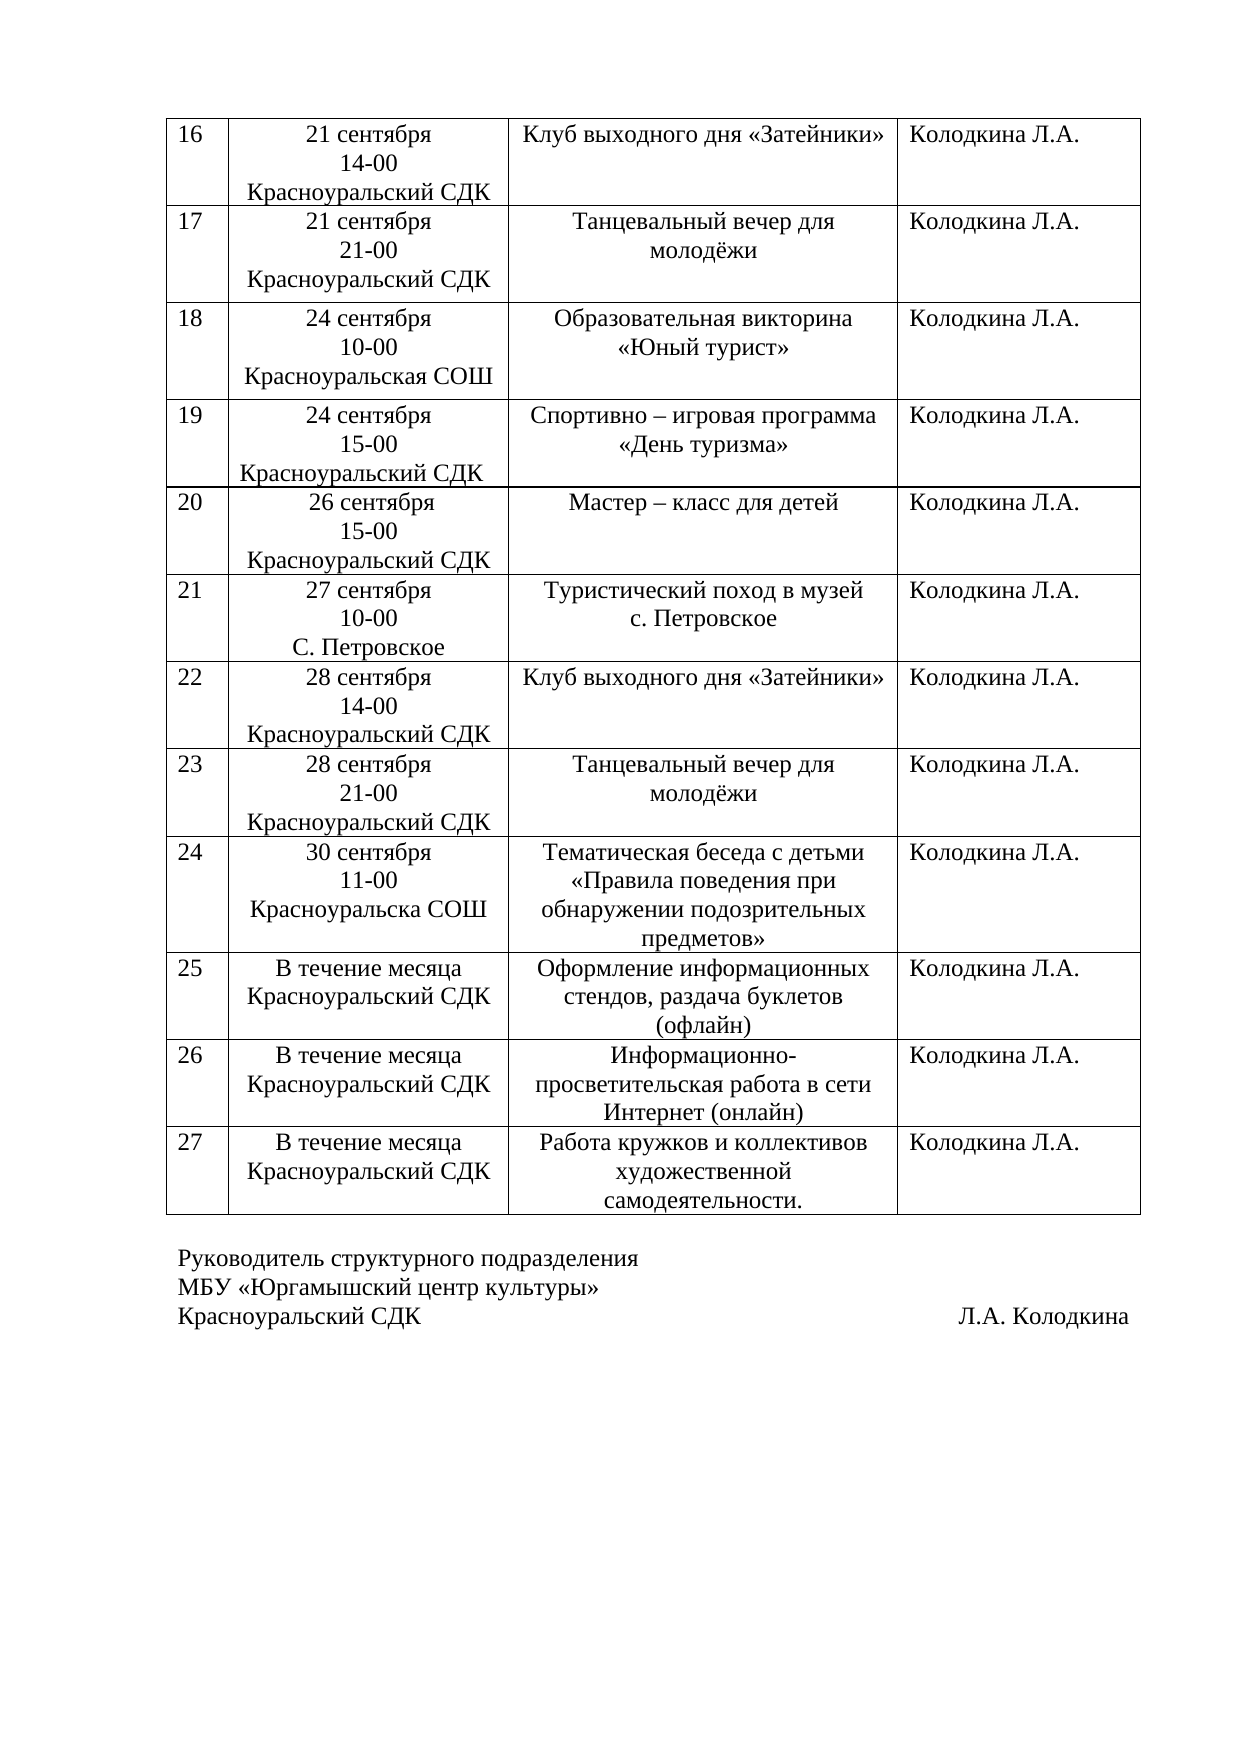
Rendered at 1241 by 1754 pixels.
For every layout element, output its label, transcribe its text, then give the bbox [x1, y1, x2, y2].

table_cell 28 сентября 21-00 Красноуральский СДК [229, 749, 508, 836]
table_cell Колодкина Л.А. [898, 303, 1140, 399]
table_cell Колодкина Л.А. [898, 206, 1140, 302]
table_cell 25 [167, 953, 228, 1039]
text МБУ «Юргамышский центр культуры» [177, 1272, 1152, 1301]
table_cell Образовательная викторина «Юный турист» [509, 303, 897, 399]
table_cell Колодкина Л.А. [898, 749, 1140, 836]
table_cell 19 [167, 400, 228, 486]
table_cell Колодкина Л.А. [898, 662, 1140, 748]
table_cell Танцевальный вечер для молодёжи [509, 749, 897, 836]
table_cell Колодкина Л.А. [898, 1040, 1140, 1126]
table_cell Колодкина Л.А. [898, 837, 1140, 952]
table_cell 27 [167, 1127, 228, 1213]
table_cell 21 сентября 14-00 Красноуральский СДК [229, 119, 508, 205]
table_cell В течение месяца Красноуральский СДК [229, 1040, 508, 1126]
table_cell 21 [167, 575, 228, 661]
table_cell 20 [167, 488, 228, 574]
table_cell Работа кружков и коллективов художественной самодеятельности. [509, 1127, 897, 1213]
table_cell Колодкина Л.А. [898, 400, 1140, 486]
table_cell Оформление информационных стендов, раздача буклетов (офлайн) [509, 953, 897, 1039]
text Красноуральский СДК Л.А. Колодкина [177, 1301, 1152, 1329]
text Руководитель структурного подразделения [177, 1243, 1152, 1272]
table_cell 18 [167, 303, 228, 399]
table_cell Мастер – класс для детей [509, 488, 897, 574]
table_cell 30 сентября 11-00 Красноуральска СОШ [229, 837, 508, 952]
table_cell В течение месяца Красноуральский СДК [229, 1127, 508, 1213]
table_cell 24 сентября 15-00 Красноуральский СДК [229, 400, 508, 486]
table_cell 26 [167, 1040, 228, 1126]
table_cell 27 сентября 10-00 С. Петровское [229, 575, 508, 661]
table_cell Колодкина Л.А. [898, 953, 1140, 1039]
table_cell Колодкина Л.А. [898, 488, 1140, 574]
table_cell Тематическая беседа с детьми «Правила поведения при обнаружении подозрительных предметов» [509, 837, 897, 952]
table_cell 26 сентября 15-00 Красноуральский СДК [229, 488, 508, 574]
table_cell Информационно-просветительская работа в сети Интернет (онлайн) [509, 1040, 897, 1126]
table_cell 24 [167, 837, 228, 952]
table_cell 22 [167, 662, 228, 748]
table_cell Танцевальный вечер для молодёжи [509, 206, 897, 302]
table_cell Колодкина Л.А. [898, 575, 1140, 661]
table_cell 28 сентября 14-00 Красноуральский СДК [229, 662, 508, 748]
table_cell 24 сентября 10-00 Красноуральская СОШ [229, 303, 508, 399]
table_cell 21 сентября 21-00 Красноуральский СДК [229, 206, 508, 302]
table_cell Клуб выходного дня «Затейники» [509, 662, 897, 748]
table_cell В течение месяца Красноуральский СДК [229, 953, 508, 1039]
table_cell Клуб выходного дня «Затейники» [509, 119, 897, 205]
table_cell 23 [167, 749, 228, 836]
table_cell Спортивно – игровая программа «День туризма» [509, 400, 897, 486]
table_cell Колодкина Л.А. [898, 119, 1140, 205]
table_cell 16 [167, 119, 228, 205]
table_cell Колодкина Л.А. [898, 1127, 1140, 1213]
table_cell 17 [167, 206, 228, 302]
table_cell Туристический поход в музей с. Петровское [509, 575, 897, 661]
